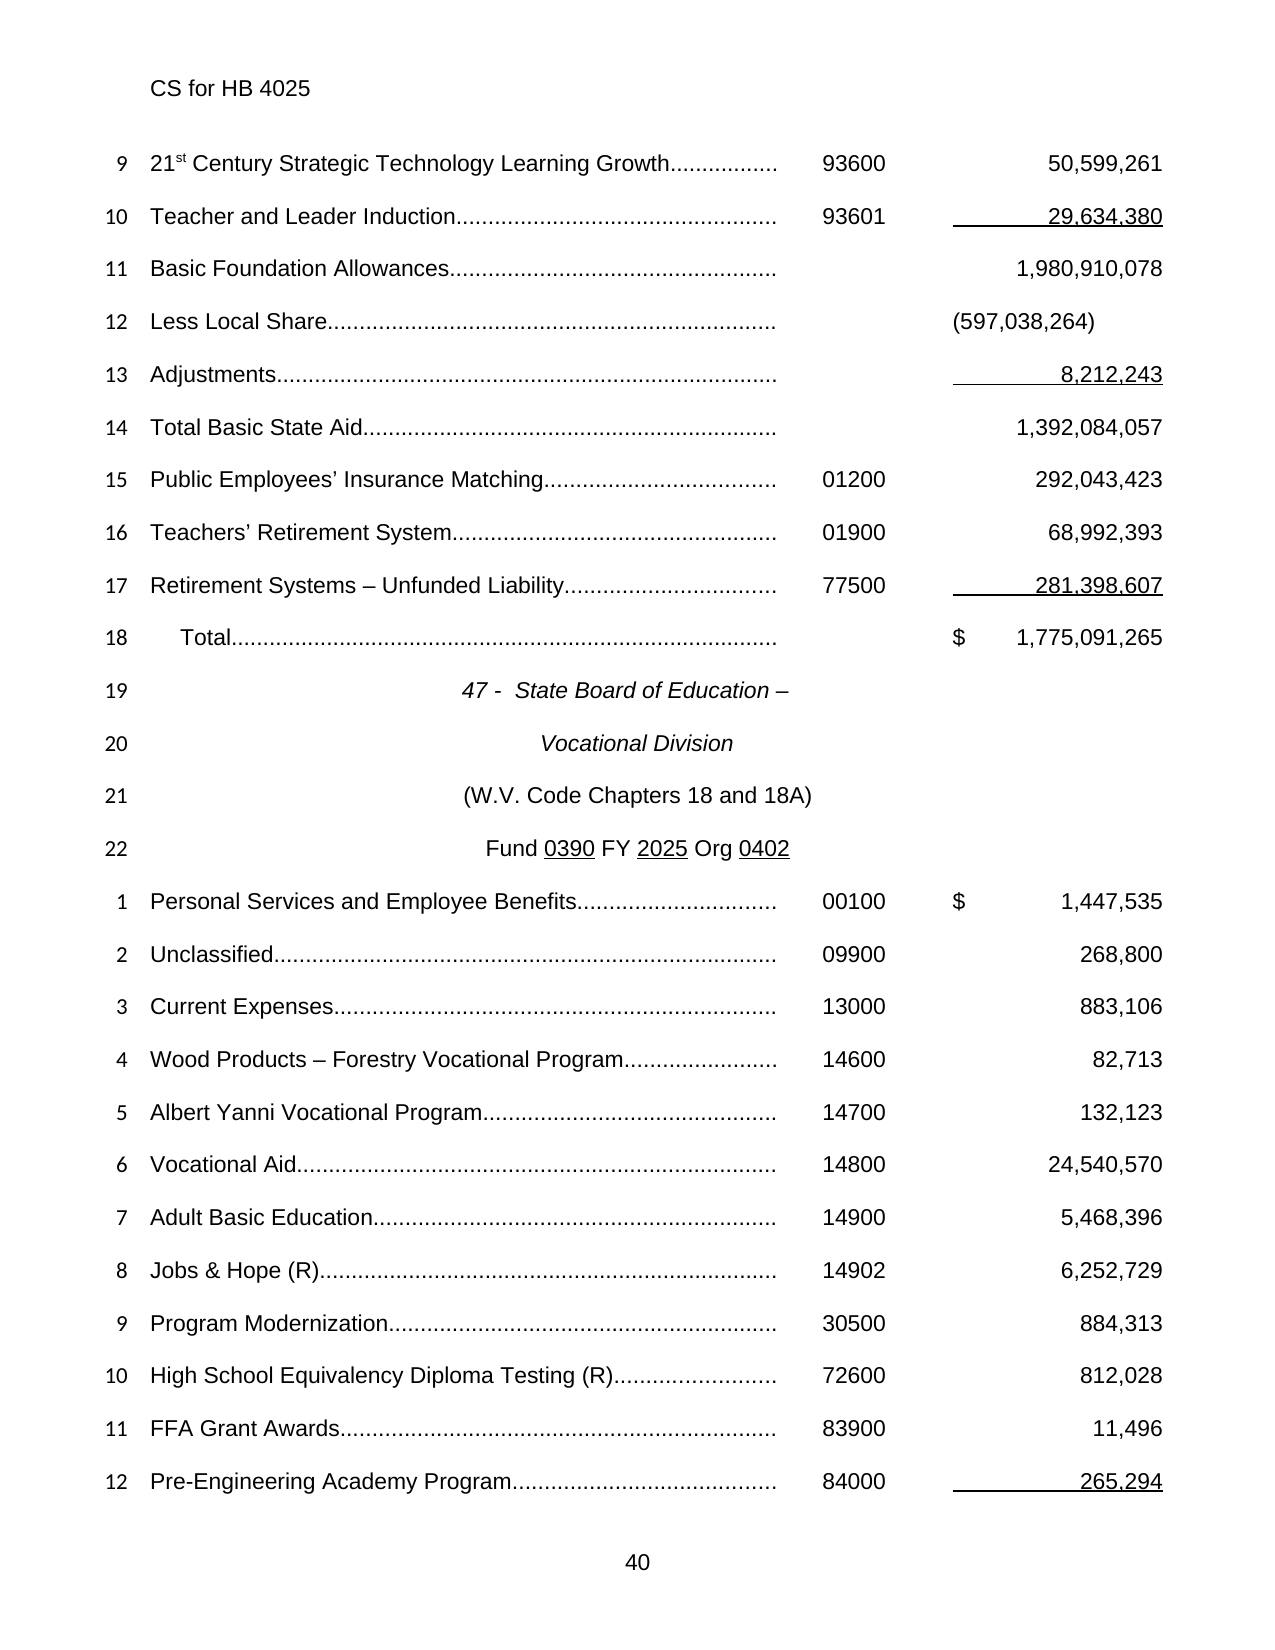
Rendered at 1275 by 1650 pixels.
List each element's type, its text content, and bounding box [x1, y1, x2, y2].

text Albert Yanni Vocational Program 14700 132,123 [150, 1099, 1125, 1125]
text Jobs & Hope (R) 14902 6,252,729 [150, 1257, 1125, 1283]
text Teachers’ Retirement System 01900 68,992,393 [150, 519, 1125, 545]
text Unclassified 09900 268,800 [150, 941, 1125, 967]
text High School Equivalency Diploma Testing (R) 72600 812,028 [150, 1362, 1125, 1389]
text Teacher and Leader Induction 93601 29,634,380 [150, 203, 1125, 229]
text Basic Foundation Allowances 1,980,910,078 [150, 255, 1125, 282]
text Vocational Division [150, 730, 1125, 756]
text Total Basic State Aid 1,392,084,057 [150, 413, 1125, 440]
text FFA Grant Awards 83900 11,496 [150, 1415, 1125, 1441]
text (W.V. Code Chapters 18 and 18A) [150, 782, 1125, 809]
text Pre-Engineering Academy Program 84000 265,294 [150, 1468, 1125, 1494]
text Total $ 1,775,091,265 [150, 624, 1125, 651]
text Adult Basic Education 14900 5,468,396 [150, 1204, 1125, 1231]
text Current Expenses 13000 883,106 [150, 993, 1125, 1020]
text Public Employees’ Insurance Matching 01200 292,043,423 [150, 466, 1125, 493]
text Wood Products – Forestry Vocational Program 14600 82,713 [150, 1046, 1125, 1072]
text Program Modernization 30500 884,313 [150, 1309, 1125, 1336]
text 21st Century Strategic Technology Learning Growth 93600 50,599,261 [150, 150, 1125, 176]
text Personal Services and Employee Benefits 00100 $ 1,447,535 [150, 888, 1125, 914]
text Fund 0390 FY 2025 Org 0402 [150, 835, 1125, 862]
text Less Local Share (597,038,264) [150, 308, 1125, 334]
text Retirement Systems – Unfunded Liability 77500 281,398,607 [150, 572, 1125, 598]
text Vocational Aid 14800 24,540,570 [150, 1151, 1125, 1178]
text Adjustments 8,212,243 [150, 361, 1125, 387]
list State Board of Education – [150, 677, 1125, 703]
